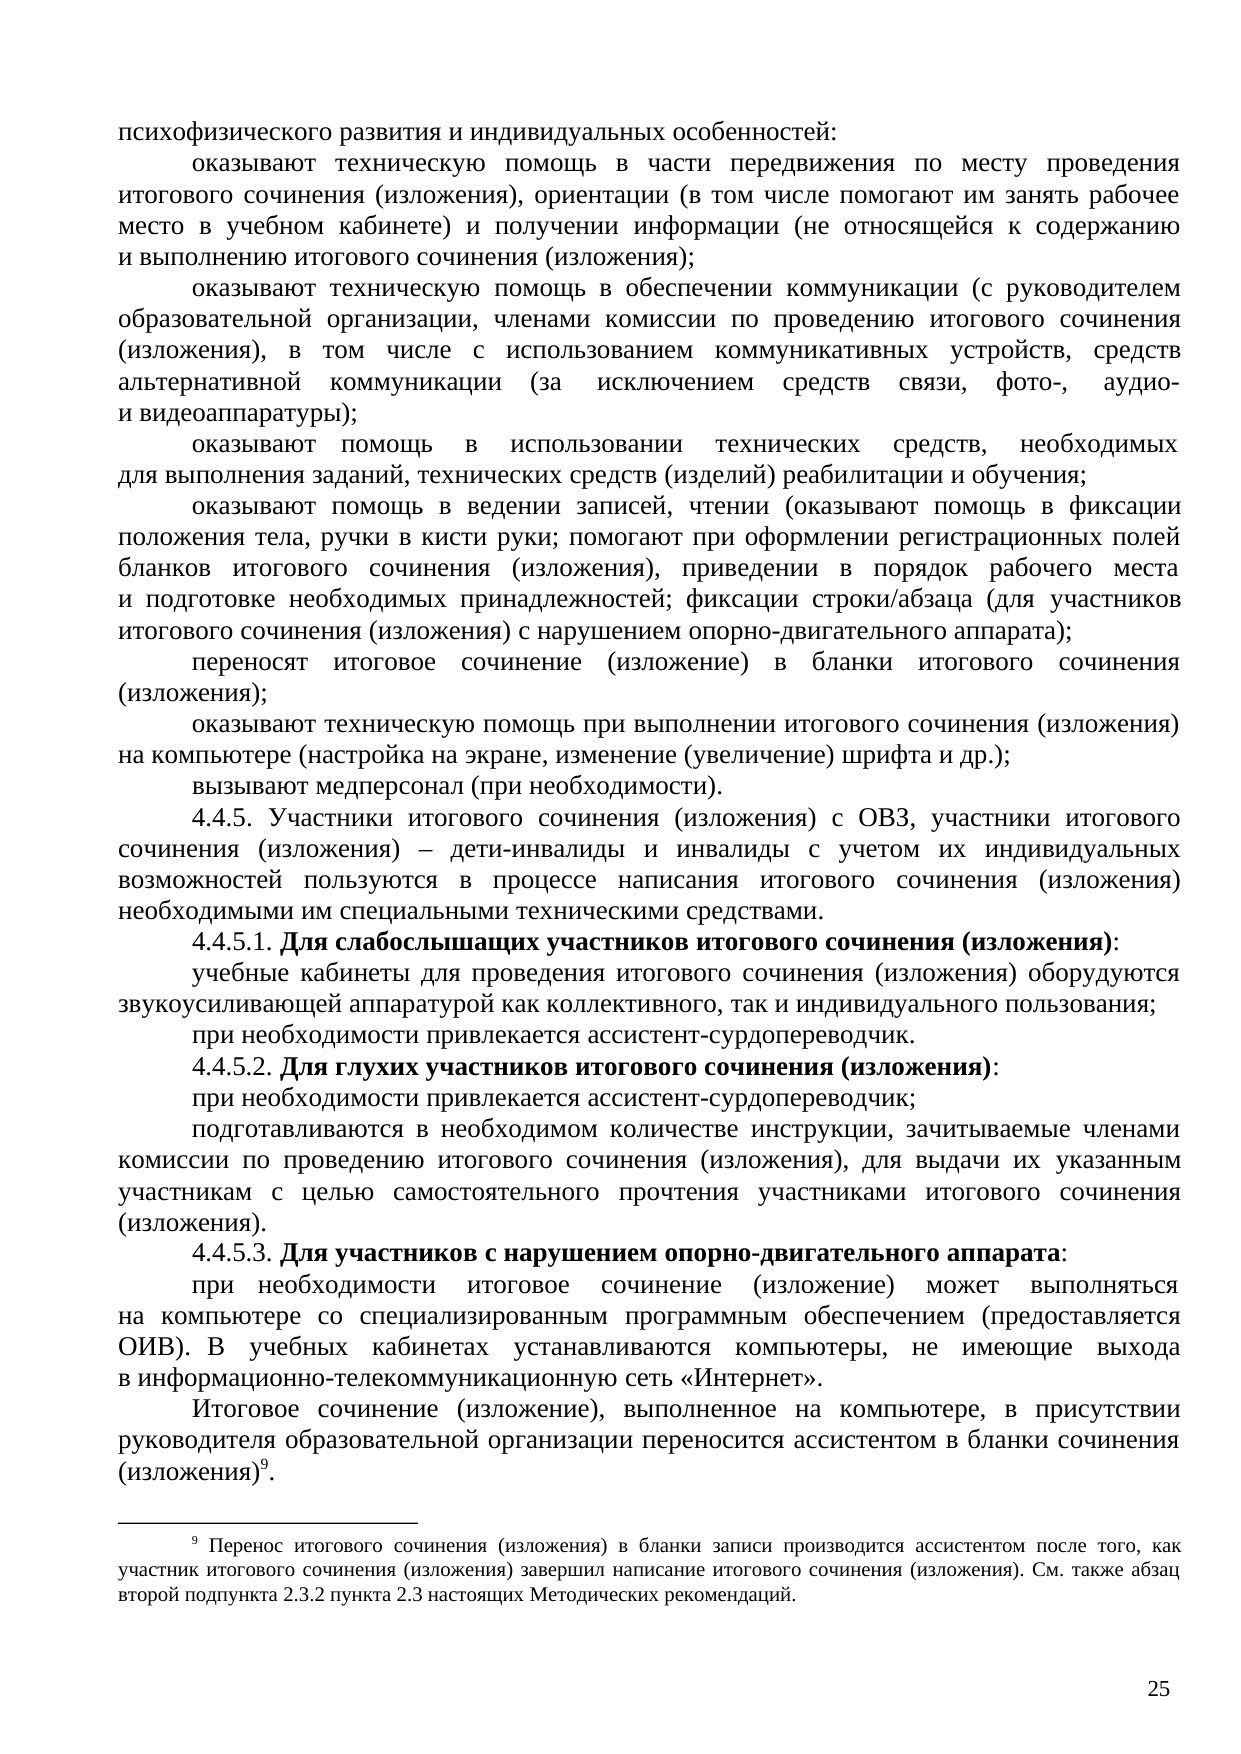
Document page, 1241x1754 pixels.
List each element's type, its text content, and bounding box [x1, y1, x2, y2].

text вызывают медперсонал (при необходимости). [192, 770, 1205, 801]
text учебные кабинеты для проведения итогового сочинения (изложения) оборудуются звукоусиливающей аппаратурой как коллективного, так и индивидуального пользования; [118, 956, 1181, 1019]
text при необходимости привлекается ассистент-сурдопереводчик. [192, 1019, 1205, 1050]
text подготавливаются в необходимом количестве инструкции, зачитываемые членами комиссии по проведению итогового сочинения (изложения), для выдачи их указанным участникам с целью самостоятельного прочтения участниками итогового сочинения (изложения). [118, 1112, 1181, 1237]
text оказывают помощь в использовании технических средств, необходимых для выполнения заданий, технических средств (изделий) реабилитации и обучения; [118, 427, 1181, 489]
text переносят итоговое сочинение (изложение) в бланки итогового сочинения (изложения); [118, 645, 1180, 707]
text при необходимости итоговое сочинение (изложение) может выполняться на компьютере со специализированным программным обеспечением (предоставляется ОИВ). В учебных кабинетах устанавливаются компьютеры, не имеющие выхода в информационно-телекоммуникационную сеть «Интернет». [118, 1268, 1181, 1392]
text Итоговое сочинение (изложение), выполненное на компьютере, в присутствии руководителя образовательной организации переносится ассистентом в бланки сочинения (изложения)9. [118, 1392, 1181, 1486]
text оказывают техническую помощь в части передвижения по месту проведения итогового сочинения (изложения), ориентации (в том числе помогают им занять рабочее место в учебном кабинете) и получении информации (не относящейся к содержанию и выполнению итогового сочинения (изложения); [118, 147, 1181, 271]
subtitle Для слабослышащих участников итогового сочинения (изложения): [192, 925, 1205, 956]
text оказывают помощь в ведении записей, чтении (оказывают помощь в фиксации положения тела, ручки в кисти руки; помогают при оформлении регистрационных полей бланков итогового сочинения (изложения), приведении в порядок рабочего места и подготовке необходимых принадлежностей; фиксации строки/абзаца (для участников итогового сочинения (изложения) с нарушением опорно-двигательного аппарата); [118, 489, 1181, 645]
list Для глухих участников итогового сочинения (изложения): при необходимости привлекается ассистент-сурдопереводчик; [192, 1050, 999, 1112]
text 9 Перенос итогового сочинения (изложения) в бланки записи производится ассистентом после того, как участник итогового сочинения (изложения) завершил написание итогового сочинения (изложения). См. также абзац второй подпункта 2.3.2 пункта 2.3 настоящих Методических рекомендаций. [118, 1533, 1181, 1606]
subtitle Для участников с нарушением опорно-двигательного аппарата: [192, 1237, 1205, 1268]
text психофизического развития и индивидуальных особенностей: [118, 115, 1205, 146]
list Участники итогового сочинения (изложения) с ОВЗ, участники итогового сочинения (изложения) – дети-инвалиды и инвалиды с учетом их индивидуальных возможностей пользуются в процессе написания итогового сочинения (изложения) необходимыми им специальными техническими средствами. [118, 801, 1181, 925]
text оказывают техническую помощь при выполнении итогового сочинения (изложения) на компьютере (настройка на экране, изменение (увеличение) шрифта и др.); [118, 707, 1181, 769]
text оказывают техническую помощь в обеспечении коммуникации (с руководителем образовательной организации, членами комиссии по проведению итогового сочинения (изложения), в том числе с использованием коммуникативных устройств, средств альтернативной коммуникации (за исключением средств связи, фото-, аудио- и видеоаппаратуры); [118, 271, 1181, 427]
